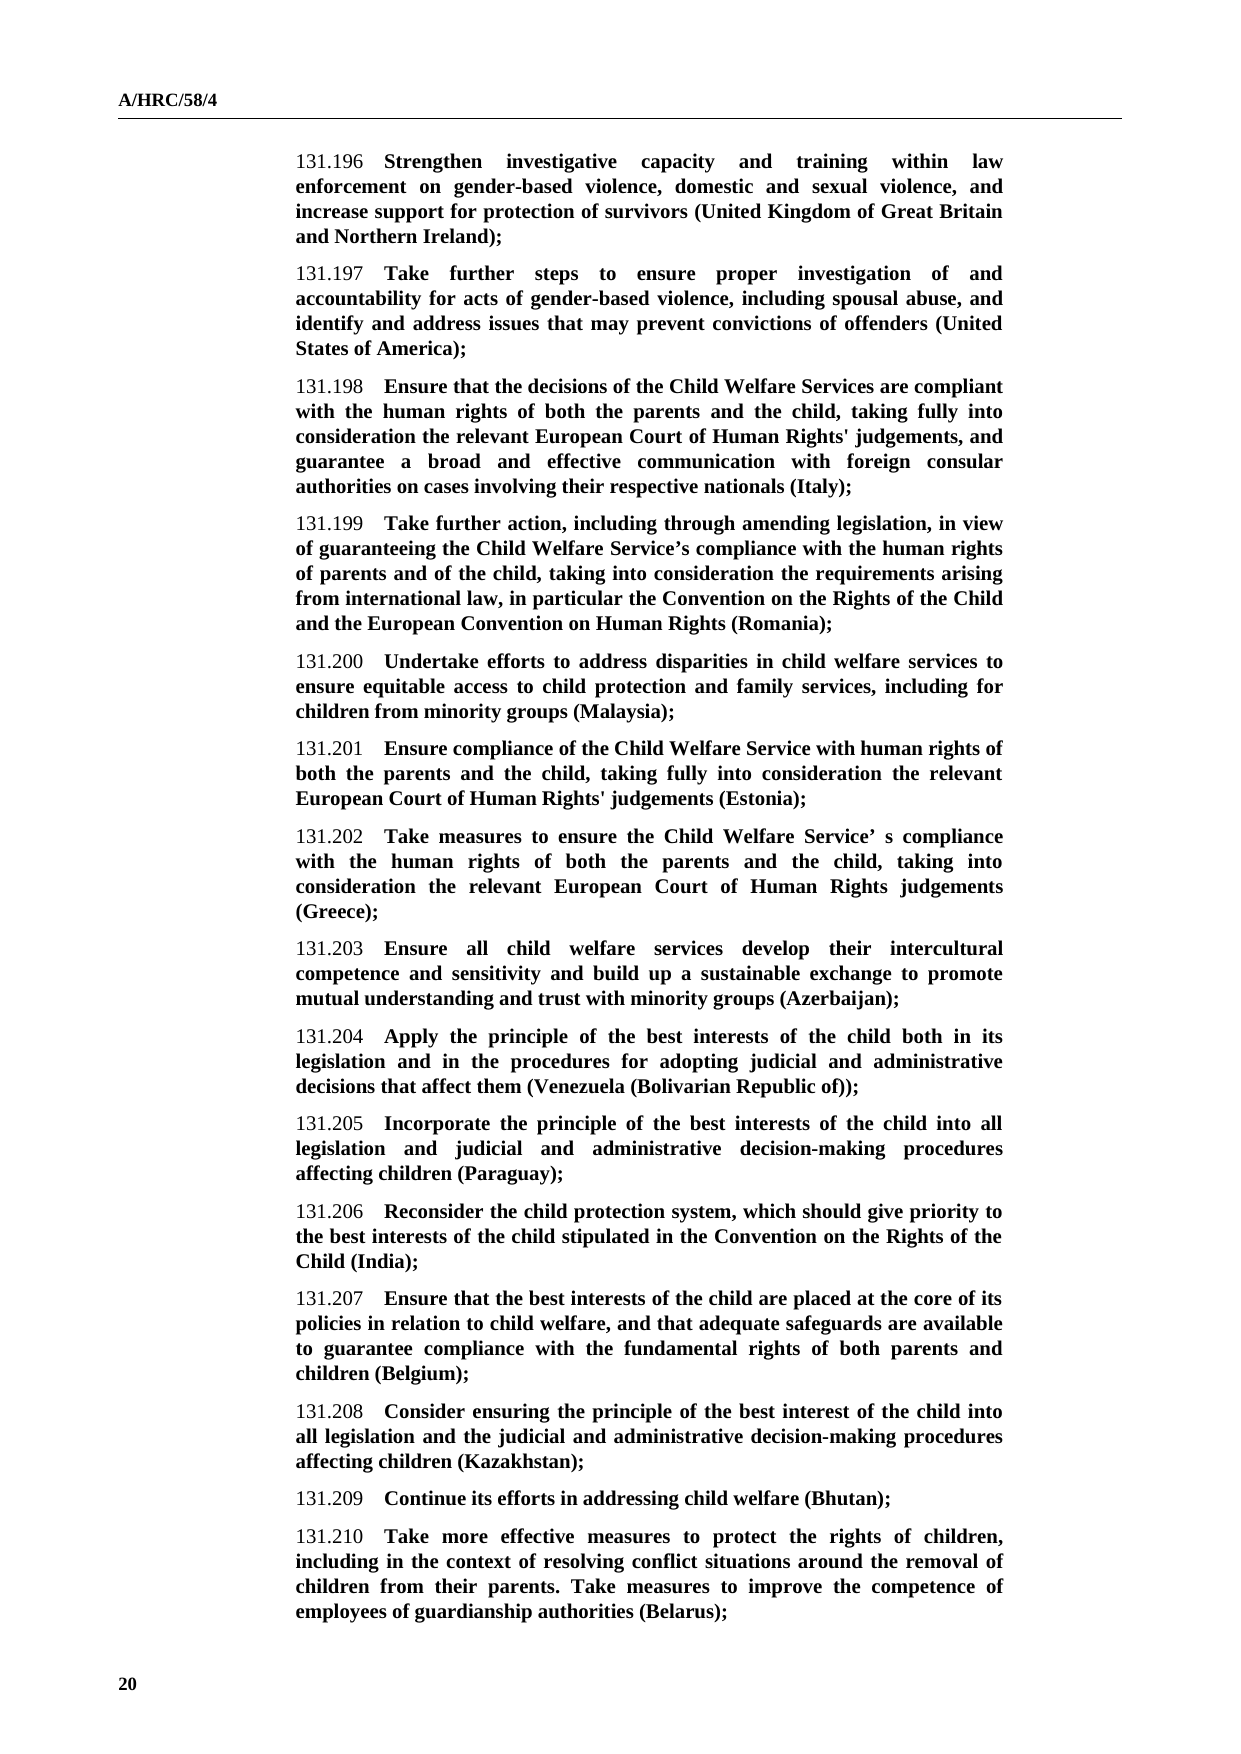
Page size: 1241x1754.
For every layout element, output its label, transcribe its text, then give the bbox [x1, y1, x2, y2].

text 131.206 Reconsider the child protection system, which should give priority to the best interests of the child stipulated in the Convention on the Rights of the Child (India); [295, 1198, 1004, 1273]
text 131.202 Take measures to ensure the Child Welfare Service’ s compliance with the human rights of both the parents and the child, taking into consideration the relevant European Court of Human Rights judgements (Greece); [295, 823, 1004, 923]
text 131.196 Strengthen investigative capacity and training within law enforcement on gender-based violence, domestic and sexual violence, and increase support for protection of survivors (United Kingdom of Great Britain and Northern Ireland); [295, 148, 1004, 248]
text 131.205 Incorporate the principle of the best interests of the child into all legislation and judicial and administrative decision-making procedures affecting children (Paraguay); [295, 1110, 1004, 1185]
text 131.207 Ensure that the best interests of the child are placed at the core of its policies in relation to child welfare, and that adequate safeguards are available to guarantee compliance with the fundamental rights of both parents and children (Belgium); [295, 1285, 1004, 1385]
text 131.203 Ensure all child welfare services develop their intercultural competence and sensitivity and build up a sustainable exchange to promote mutual understanding and trust with minority groups (Azerbaijan); [295, 935, 1004, 1010]
text 131.209 Continue its efforts in addressing child welfare (Bhutan); [295, 1485, 1004, 1510]
text 131.197 Take further steps to ensure proper investigation of and accountability for acts of gender-based violence, including spousal abuse, and identify and address issues that may prevent convictions of offenders (United States of America); [295, 260, 1004, 360]
text 131.204 Apply the principle of the best interests of the child both in its legislation and in the procedures for adopting judicial and administrative decisions that affect them (Venezuela (Bolivarian Republic of)); [295, 1023, 1004, 1098]
text 131.198 Ensure that the decisions of the Child Welfare Services are compliant with the human rights of both the parents and the child, taking fully into consideration the relevant European Court of Human Rights' judgements, and guarantee a broad and effective communication with foreign consular authorities on cases involving their respective nationals (Italy); [295, 373, 1004, 498]
text 131.208 Consider ensuring the principle of the best interest of the child into all legislation and the judicial and administrative decision-making procedures affecting children (Kazakhstan); [295, 1398, 1004, 1473]
text 131.199 Take further action, including through amending legislation, in view of guaranteeing the Child Welfare Service’s compliance with the human rights of parents and of the child, taking into consideration the requirements arising from international law, in particular the Convention on the Rights of the Child and the European Convention on Human Rights (Romania); [295, 510, 1004, 635]
text 131.200 Undertake efforts to address disparities in child welfare services to ensure equitable access to child protection and family services, including for children from minority groups (Malaysia); [295, 648, 1004, 723]
text 131.201 Ensure compliance of the Child Welfare Service with human rights of both the parents and the child, taking fully into consideration the relevant European Court of Human Rights' judgements (Estonia); [295, 735, 1004, 810]
text 131.210 Take more effective measures to protect the rights of children, including in the context of resolving conflict situations around the removal of children from their parents. Take measures to improve the competence of employees of guardianship authorities (Belarus); [295, 1523, 1004, 1623]
